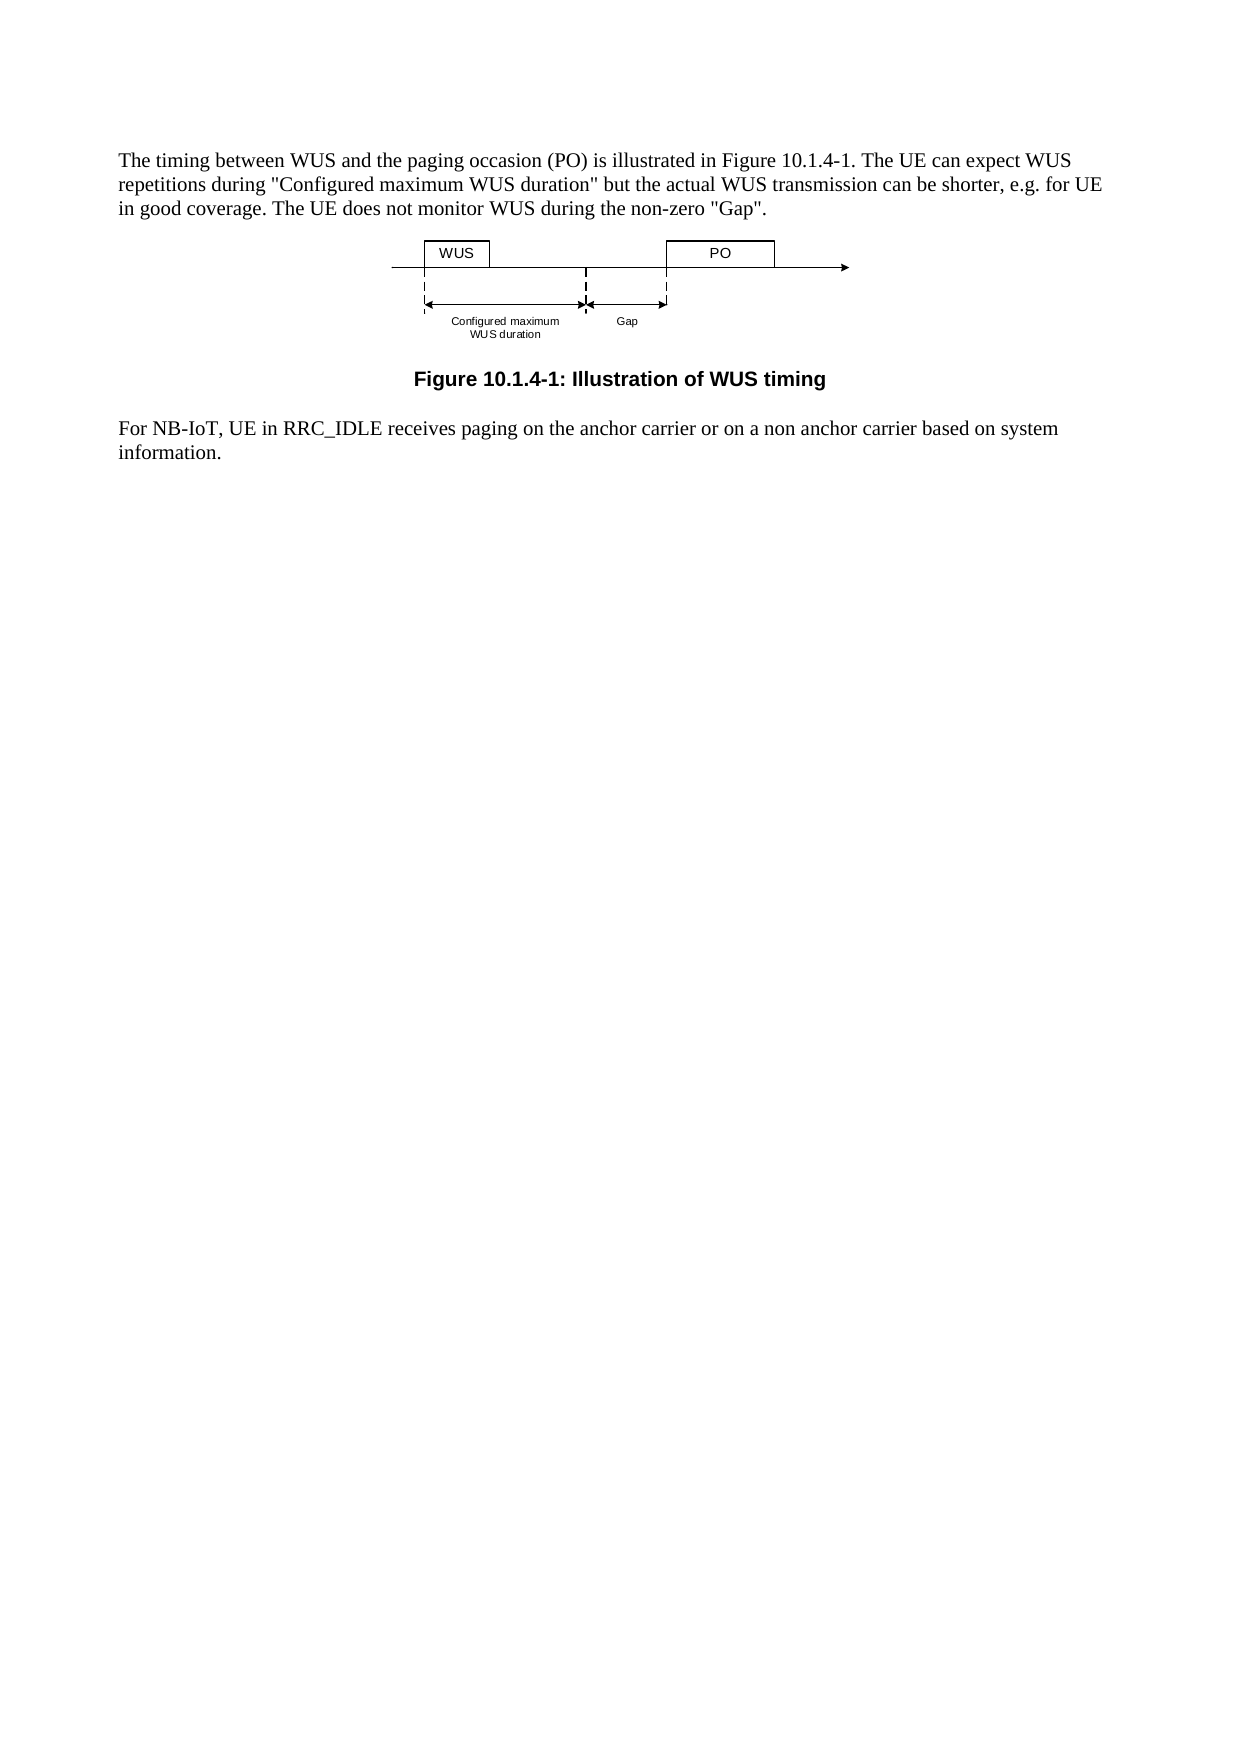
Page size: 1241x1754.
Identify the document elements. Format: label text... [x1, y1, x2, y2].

text The timing between WUS and the paging occasion (PO) is illustrated in Figure 10.1.4-1. The UE can expect WUS repetitions during "Configured maximum WUS duration" but the actual WUS transmission can be shorter, e.g. for UE in good coverage. The UE does not monitor WUS during the non-zero "Gap". [118, 148, 1122, 220]
text For NB-IoT, UE in RRC_IDLE receives paging on the anchor carrier or on a non anchor carrier based on system information. [118, 416, 1122, 464]
text Figure 10.1.4-1: Illustration of WUS timing [118, 367, 1122, 391]
